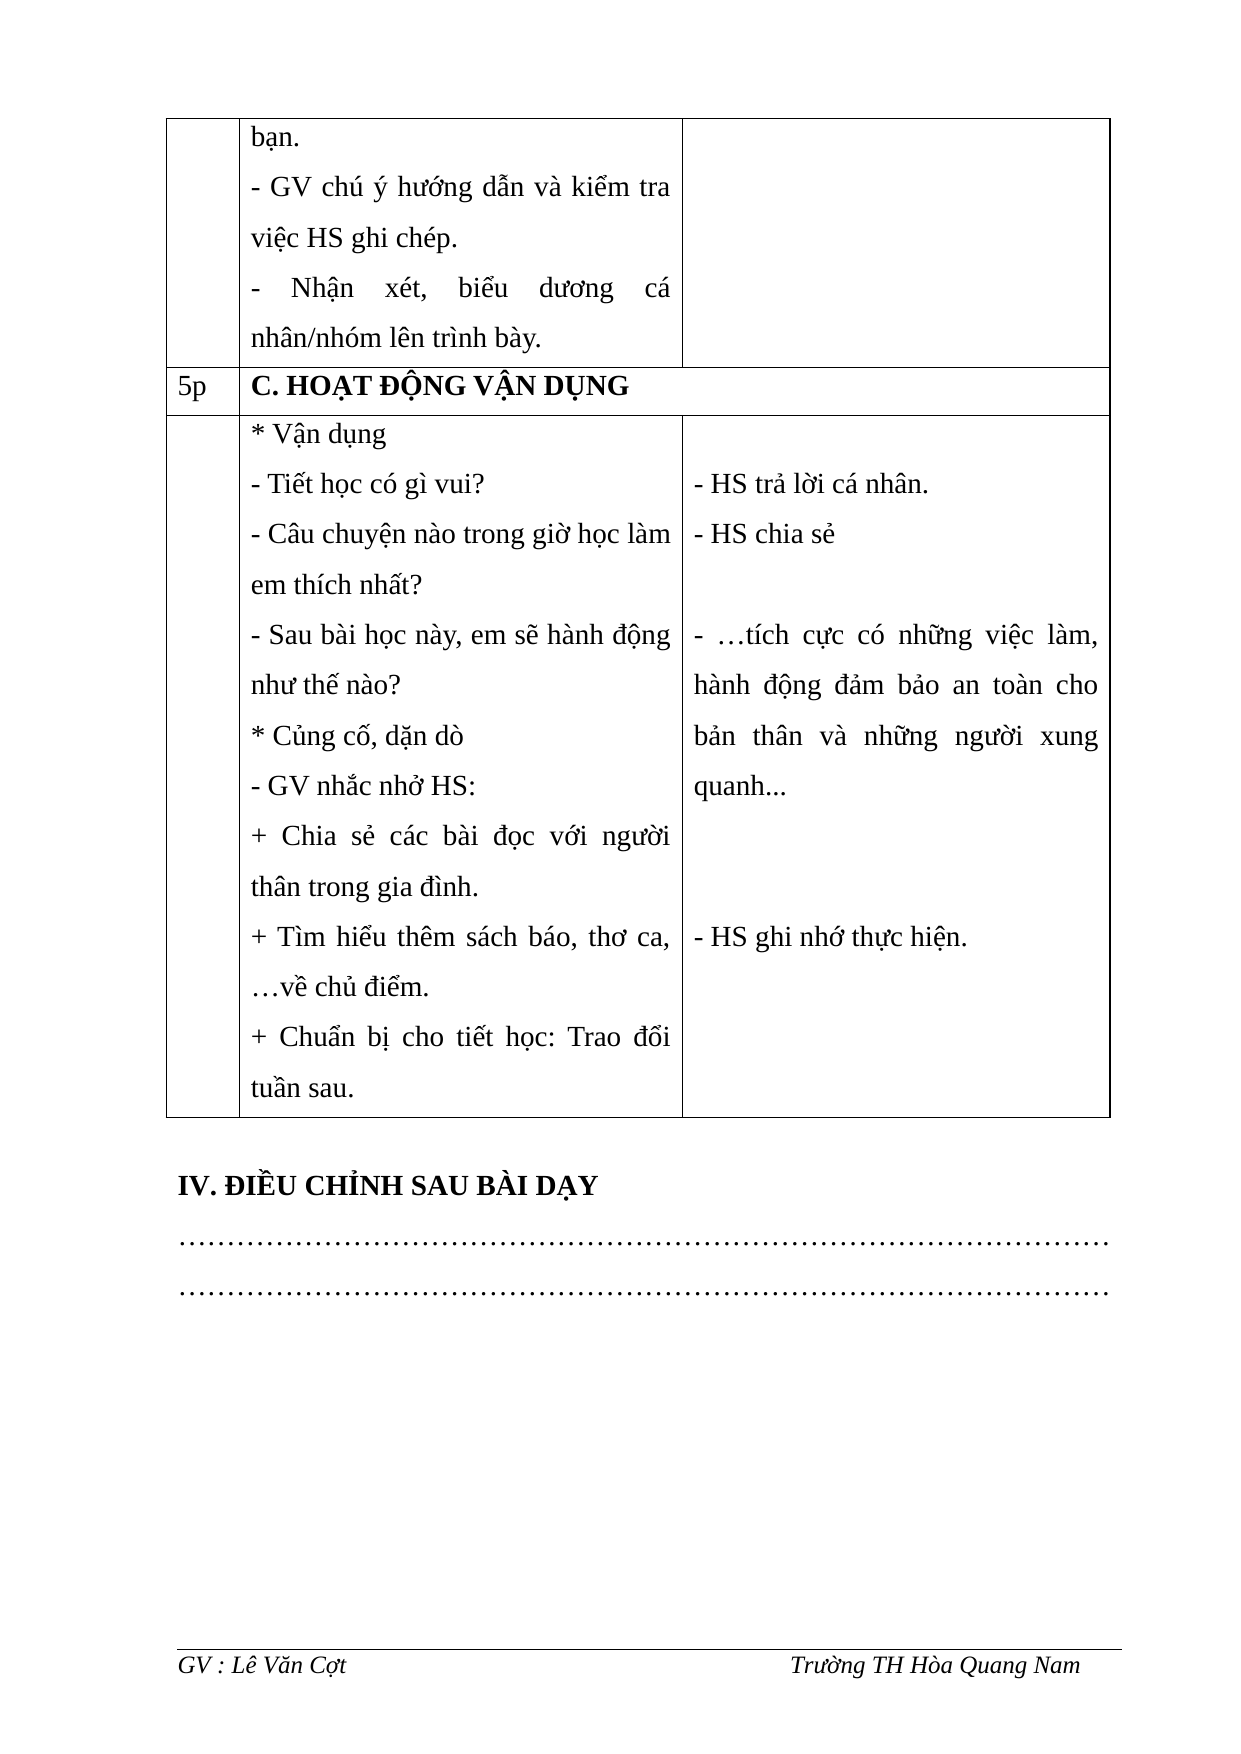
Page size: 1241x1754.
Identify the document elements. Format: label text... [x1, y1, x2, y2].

table_cell - HS trả lời cá nhân. - HS chia sẻ - …tích cực có những việc làm, hành động đảm bảo an toàn cho bản thân và những người xung quanh... - HS ghi nhớ thực hiện. [683, 416, 1109, 1117]
table_cell [167, 119, 239, 367]
text ………………………………………………………………………………………………………………………………………………………………………… [177, 1218, 1122, 1302]
table_cell C. HOẠT ĐỘNG VẬN DỤNG [240, 368, 1109, 415]
table_cell [167, 416, 239, 1117]
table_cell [240, 119, 682, 367]
text IV. ĐIỀU CHỈNH SAU BÀI DẠY [177, 1168, 1122, 1201]
table_cell * Vận dụng - Tiết học có gì vui? - Câu chuyện nào trong giờ học làm em thích nhất? - Sau bài học này, em sẽ hành động như thế nào? * Củng cố, dặn dò - GV nhắc nhở HS: + Chia sẻ các bài đọc với người thân trong gia đình. + Tìm hiểu thêm sách báo, thơ ca,…về chủ điểm. + Chuẩn bị cho tiết học: Trao đổi tuần sau. [240, 416, 682, 1117]
table_cell 5p [167, 368, 239, 415]
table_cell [683, 119, 1109, 367]
